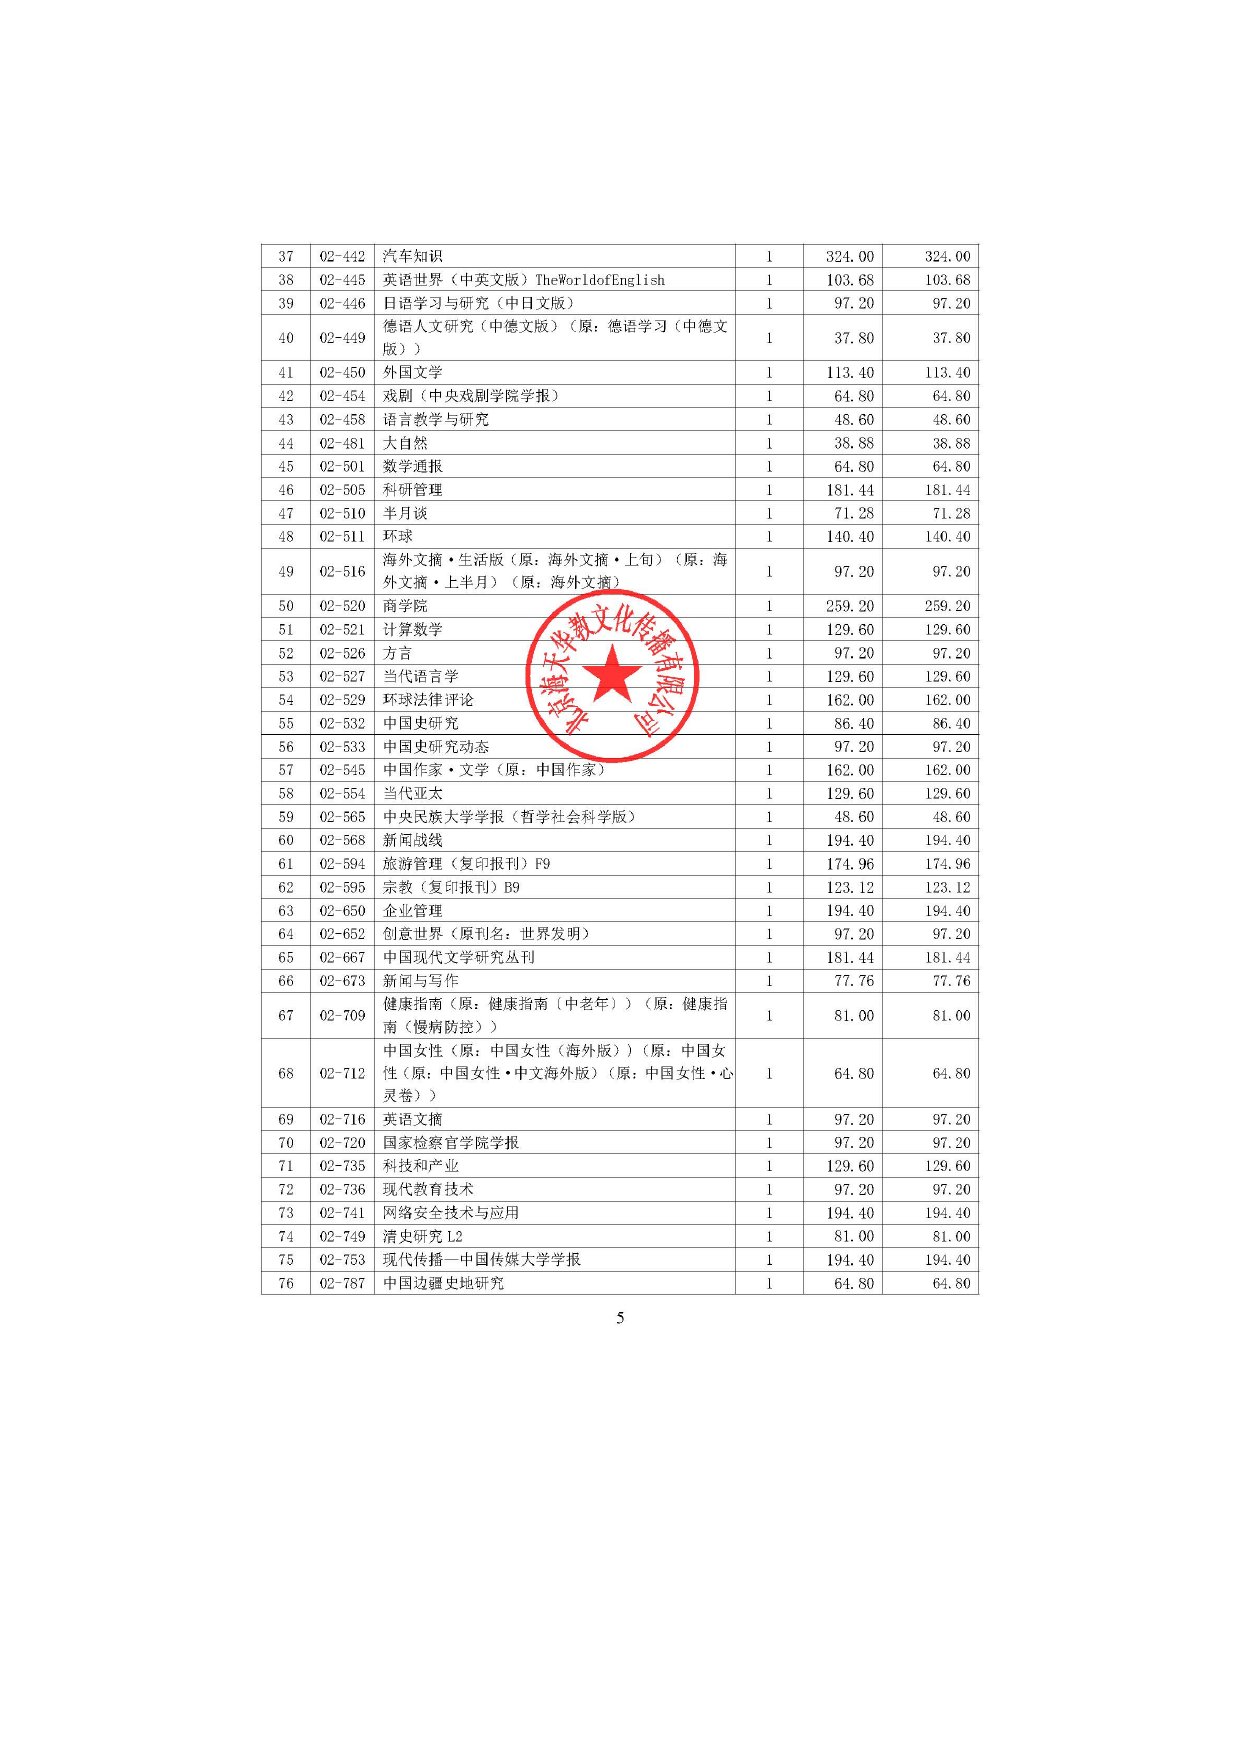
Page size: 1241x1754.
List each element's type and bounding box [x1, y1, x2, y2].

picture [187, 162, 1053, 1386]
